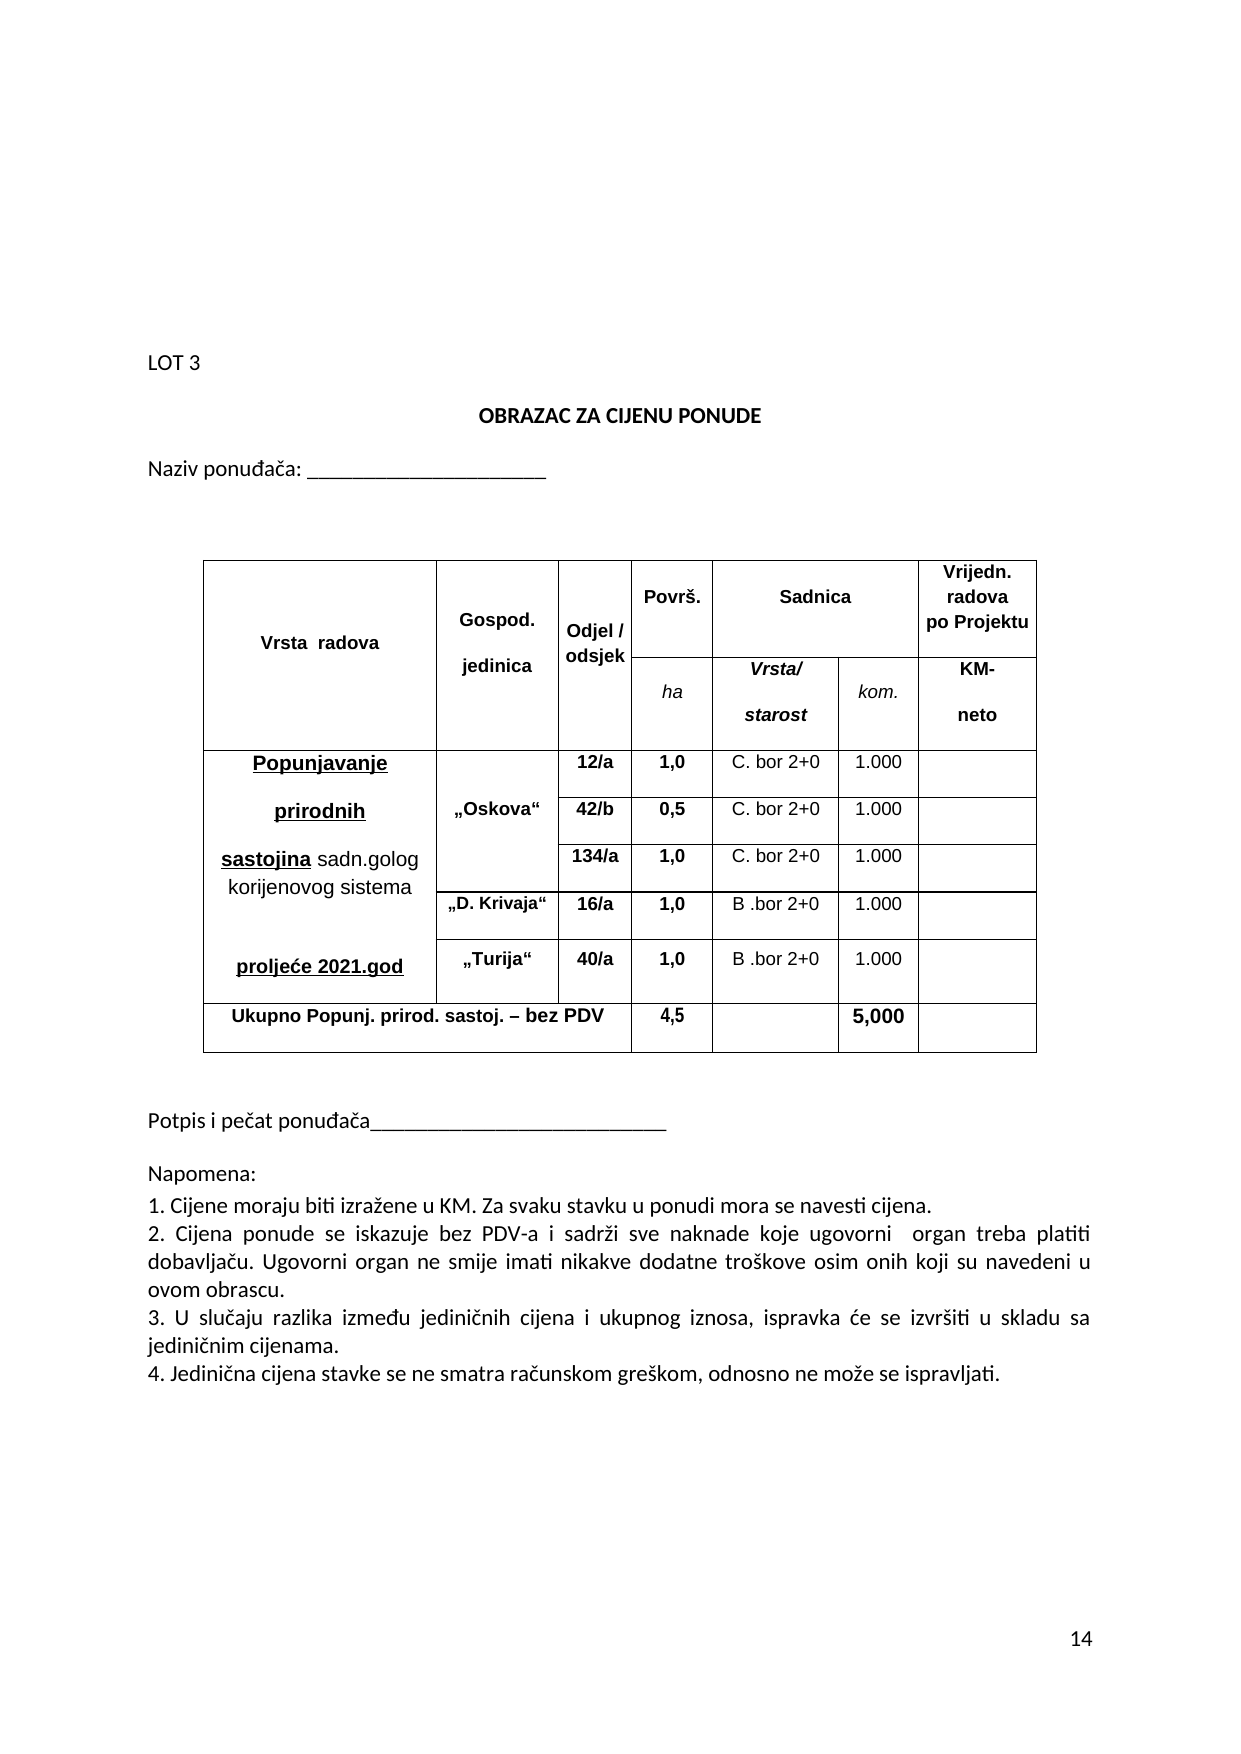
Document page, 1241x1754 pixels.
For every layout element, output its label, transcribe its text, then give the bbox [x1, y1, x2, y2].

table_cell Popunjavanje prirodnih sastojina sadn.golog korijenovog sistema proljeće 2021.god [204, 751, 436, 1002]
table_cell 1,0 [632, 845, 712, 891]
text Potpis i pečat ponuđača__________________________ [148, 1106, 1092, 1134]
table_cell Ukupno Popunj. prirod. sastoj. – bez PDV [204, 1004, 631, 1052]
table_cell „Turija“ [437, 940, 558, 1002]
table_cell 1,0 [632, 940, 712, 1002]
table_cell 12/a [559, 751, 631, 797]
table_cell 4,5 [632, 1004, 712, 1052]
table_cell 134/a [559, 845, 631, 891]
text Napomena: [148, 1159, 891, 1187]
table_cell „Oskova“ [437, 751, 558, 891]
table_cell 42/b [559, 798, 631, 844]
table_cell 1.000 [839, 798, 918, 844]
table_cell [919, 845, 1036, 891]
table_cell C. bor 2+0 [713, 798, 838, 844]
table_cell 1,0 [632, 751, 712, 797]
list 1. Cijene moraju biti izražene u KM. Za svaku stavku u ponudi mora se navesti cijena. [148, 1191, 1092, 1219]
table_header Površ. [632, 561, 712, 657]
text LOT 3 [148, 348, 1092, 376]
table_cell Vrsta/ starost [713, 658, 838, 749]
table_cell [919, 798, 1036, 844]
table_cell [919, 1004, 1036, 1052]
table_cell 1.000 [839, 893, 918, 939]
list 2. Cijena ponude se iskazuje bez PDV-a i sadrži sve naknade koje ugovorni organ treba platiti dobavljaču. Ugovorni organ ne smije imati nikakve dodatne troškove osim onih koji su navedeni u ovom obrascu. [148, 1219, 1092, 1303]
table_cell „D. Krivaja“ [437, 893, 558, 939]
table_cell [919, 940, 1036, 1002]
list 4. Jedinična cijena stavke se ne smatra računskom greškom, odnosno ne može se ispravljati. [148, 1359, 1092, 1387]
text OBRAZAC ZA CIJENU PONUDE [148, 401, 1092, 429]
table_cell [919, 751, 1036, 797]
table_header Sadnica [713, 561, 918, 657]
table_cell 1.000 [839, 751, 918, 797]
table_cell 5,000 [839, 1004, 918, 1052]
table_cell B .bor 2+0 [713, 893, 838, 939]
table_cell C. bor 2+0 [713, 751, 838, 797]
table_cell [713, 1004, 838, 1052]
text Naziv ponuđača: _____________________ [148, 454, 1092, 482]
table_cell C. bor 2+0 [713, 845, 838, 891]
table_cell kom. [839, 658, 918, 749]
table_cell 16/a [559, 893, 631, 939]
table_cell 1.000 [839, 845, 918, 891]
list 3. U slučaju razlika između jediničnih cijena i ukupnog iznosa, ispravka će se izvršiti u skladu sa jediničnim cijenama. [148, 1303, 1092, 1359]
table_cell ha [632, 658, 712, 749]
table_cell B .bor 2+0 [713, 940, 838, 1002]
table_cell KM- neto [919, 658, 1036, 749]
table_cell 1.000 [839, 940, 918, 1002]
table_header Odjel / odsjek [559, 561, 631, 749]
table_cell 40/a [559, 940, 631, 1002]
table_cell 0,5 [632, 798, 712, 844]
table_cell 1,0 [632, 893, 712, 939]
table_header Gospod. jedinica [437, 561, 558, 749]
table_cell [919, 893, 1036, 939]
table_header Vrsta radova [204, 561, 436, 749]
table_header Vrijedn. radova po Projektu [919, 561, 1036, 657]
